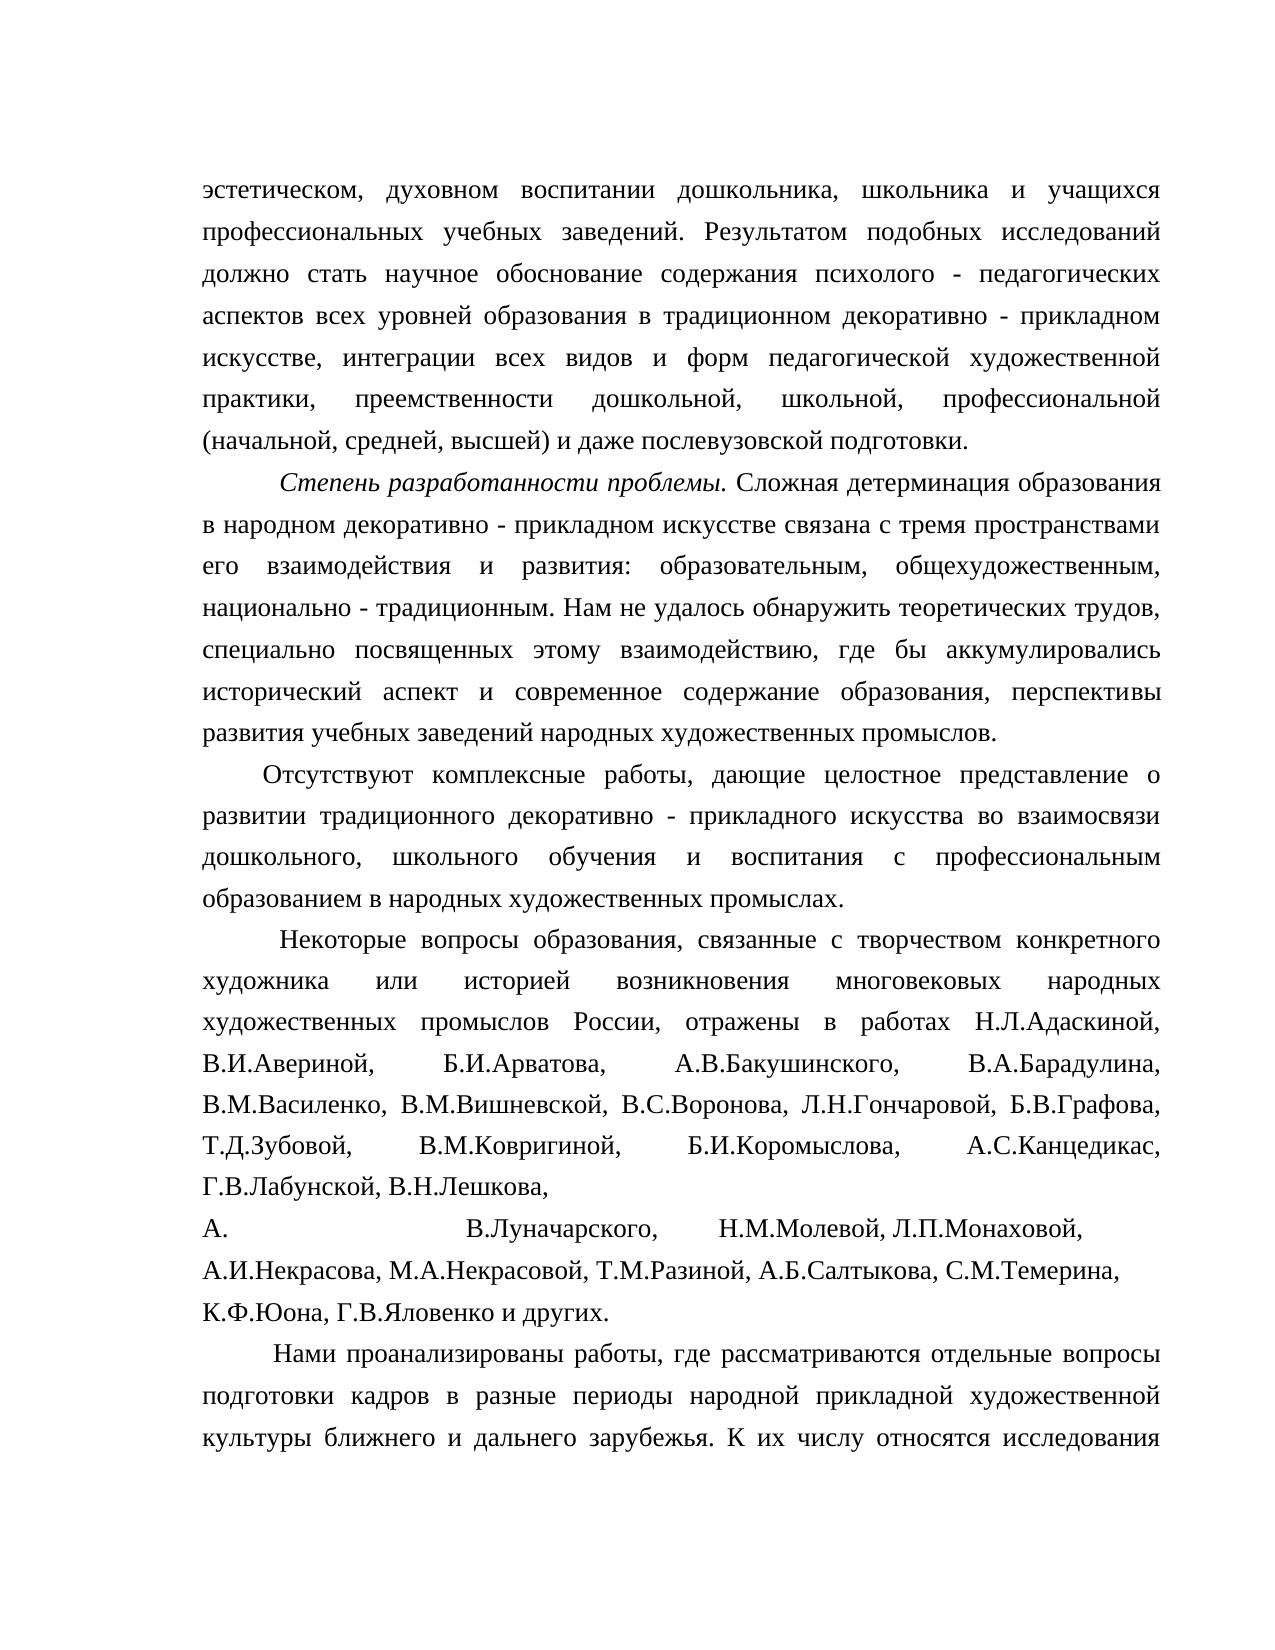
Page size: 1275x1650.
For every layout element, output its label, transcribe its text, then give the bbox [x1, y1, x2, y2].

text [202, 1329, 1162, 1455]
text Отсутствуют комплексные работы, дающие целостное представление о развитии традиционного декоративно - прикладного искусства во взаимосвязи дошкольного, школьного обучения и воспитания с профессиональным образованием в народных художественных промыслах. [202, 750, 1162, 915]
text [202, 166, 1162, 458]
text Некоторые вопросы образования, связанные с творчеством конкретного художника или историей возникновения многовековых народных художественных промыслов России, отражены в работах Н.Л.Адаскиной, В.И.Авериной, Б.И.Арватова, А.В.Бакушинского, В.А.Барадулина, В.М.Василенко, В.М.Вишневской, В.С.Воронова, Л.Н.Гончаровой, Б.В.Графова, Т.Д.Зубовой, В.М.Ковригиной, Б.И.Коромыслова, А.С.Канцедикас, Г.В.Лабунской, В.Н.Лешкова, [202, 915, 1162, 1204]
list В.Луначарского, Н.М.Молевой, Л.П.Монаховой, А.И.Некрасова, М.А.Некрасовой, Т.М.Разиной, А.Б.Салтыкова, С.М.Темерина, К.Ф.Юона, Г.В.Яловенко и других. [202, 1204, 1162, 1329]
text Степень разработанности проблемы. Сложная детерминация образования в народном декоративно - прикладном искусстве связана с тремя пространствами его взаимодействия и развития: образовательным, общехудожественным, национально - традиционным. Нам не удалось обнаружить теоретических трудов, специально посвященных этому взаимодействию, где бы аккумулировались исторический аспект и современное содержание образования, перспективы развития учебных заведений народных художественных промыслов. [202, 458, 1162, 750]
